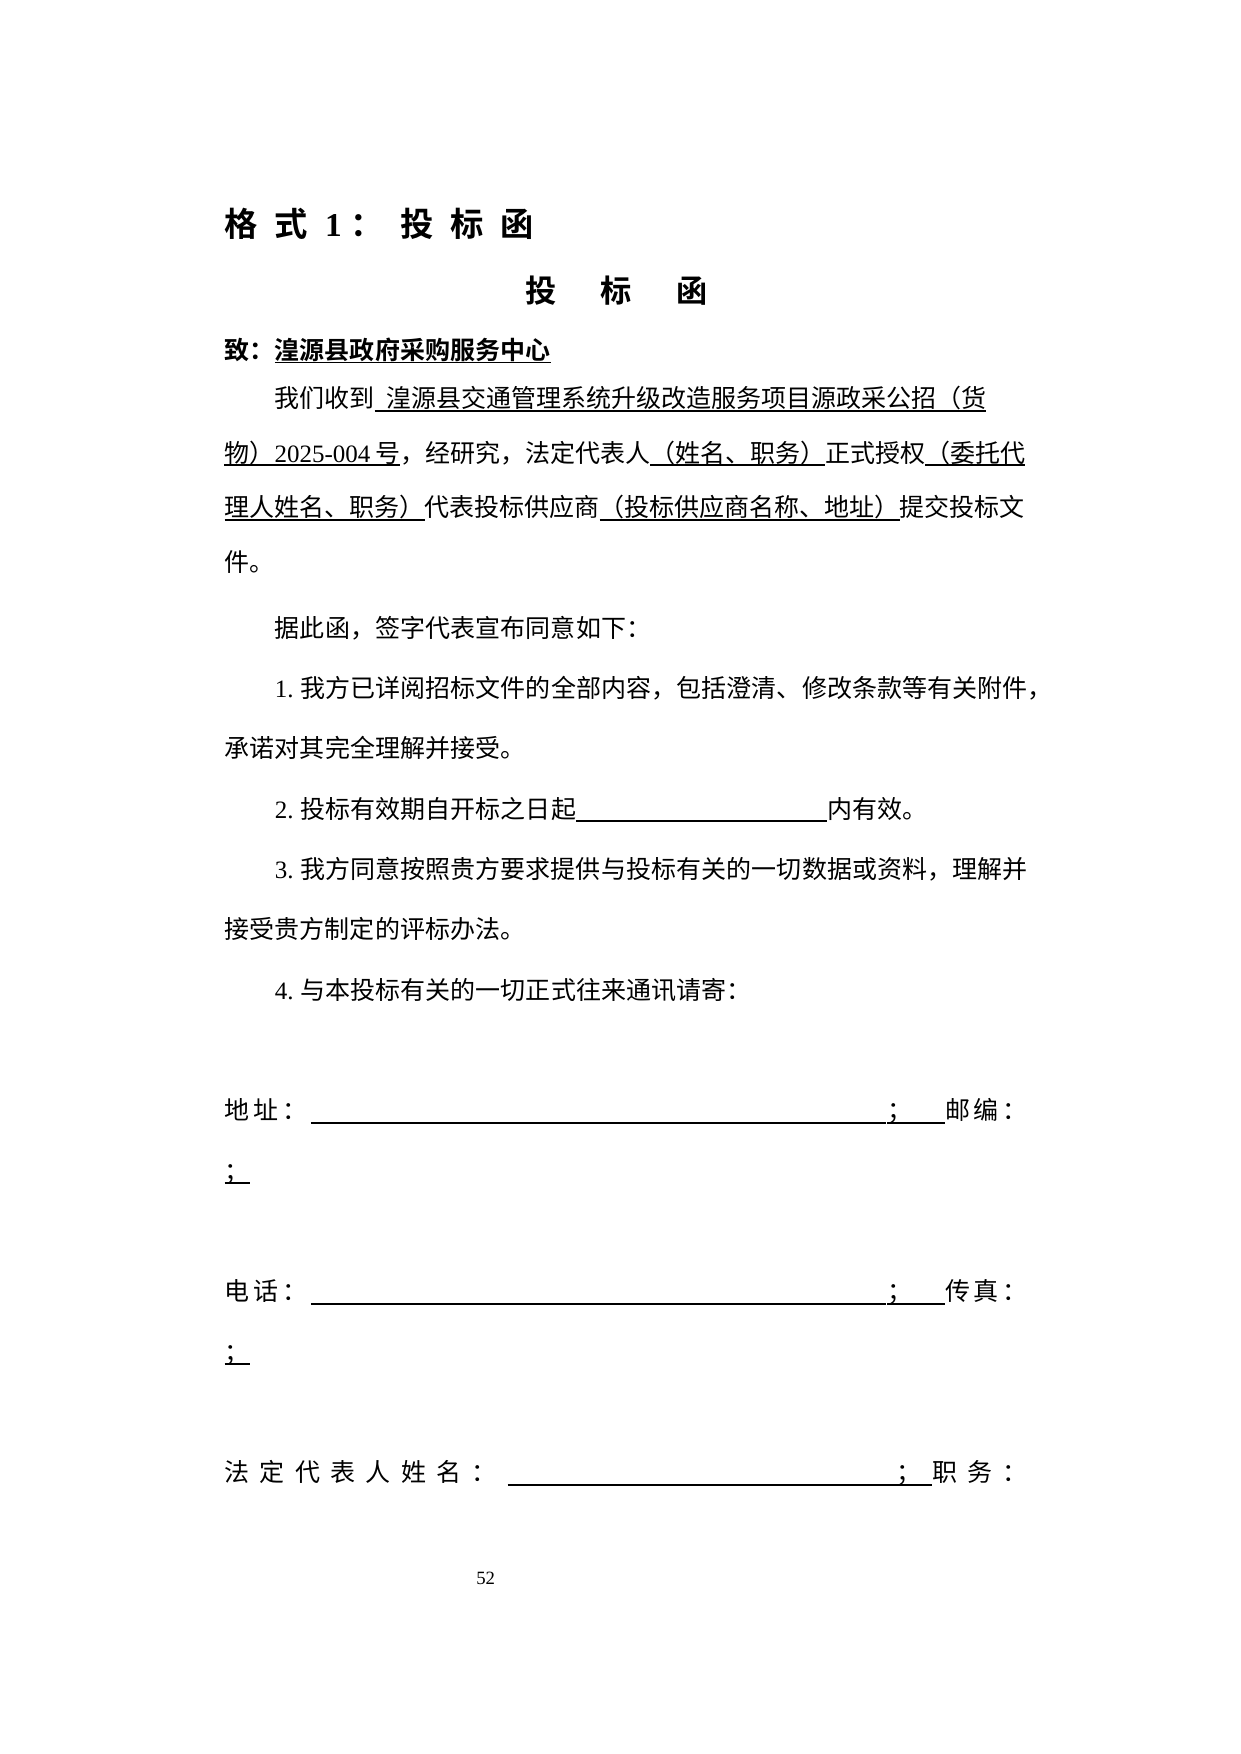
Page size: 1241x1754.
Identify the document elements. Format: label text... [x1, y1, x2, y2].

text 3.我方同意按照贵方要求提供与投标有关的一切数据或资料，理解并接受贵方制定的评标办法。 [224, 838, 1028, 958]
text 法定代表人姓名： ；职务： ； [224, 1441, 1028, 1501]
text 地址： ； 邮编： ； [224, 1079, 1028, 1199]
text 致：湟源县政府采购服务中心 [224, 318, 1028, 379]
text 1.我方已详阅招标文件的全部内容，包括澄清、修改条款等有关附件，承诺对其完全理解并接受。 [224, 657, 1028, 777]
text 据此函，签字代表宣布同意如下： [224, 596, 1028, 657]
text 2.投标有效期自开标之日起 内有效。 [224, 777, 1028, 838]
text 我们收到 湟源县交通管理系统升级改造服务项目源政采公招（货物）2025-004号，经研究，法定代表人（姓名、职务）正式授权（委托代理人姓名、职务）代表投标供应商（投标供应商名称、地址）提交投标文件。 [224, 379, 1028, 578]
text 电话： ； 传真： ； [224, 1260, 1028, 1380]
subtitle 格式1：投标函 [224, 192, 1028, 252]
text 4.与本投标有关的一切正式往来通讯请寄： [224, 958, 1028, 1018]
text 投 标 函 [224, 258, 1028, 318]
